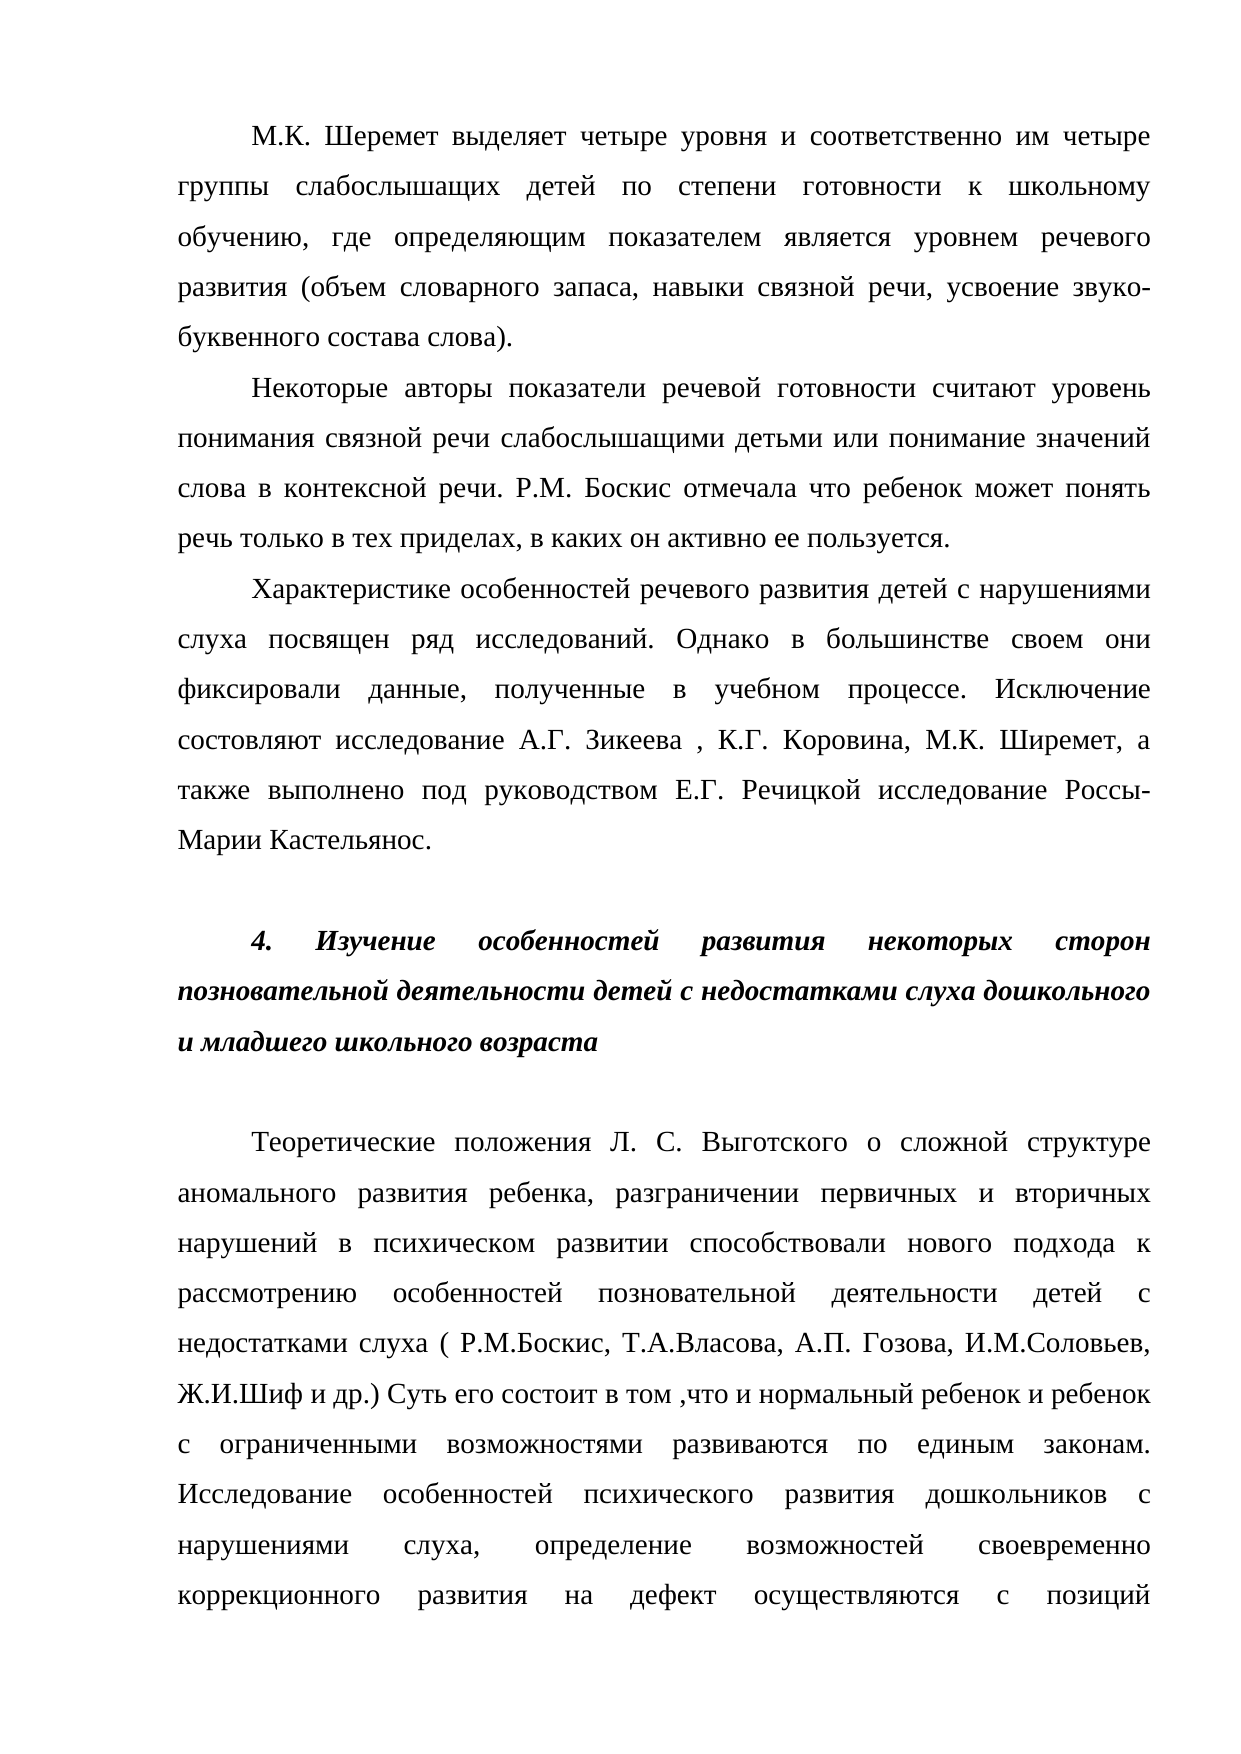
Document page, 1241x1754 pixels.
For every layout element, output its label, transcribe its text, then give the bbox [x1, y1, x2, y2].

text Характеристике особенностей речевого развития детей с нарушениями слуха посвящен ряд исследований. Однако в большинстве своем они фиксировали данные, полученные в учебном процессе. Исключение состовляют исследование А.Г. Зикеева , К.Г. Коровина, М.К. Ширемет, а также выполнено под руководством Е.Г. Речицкой исследование Россы-Марии Кастельянос. [177, 571, 1152, 856]
text Некоторые авторы показатели речевой готовности считают уровень понимания связной речи слабослышащими детьми или понимание значений слова в контексной речи. Р.М. Боскис отмечала что ребенок может понять речь только в тех приделах, в каких он активно ее пользуется. [177, 370, 1152, 554]
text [177, 1124, 1152, 1611]
text 4. Изучение особенностей развития некоторых сторон позновательной деятельности детей с недостатками слуха дошкольного и младшего школьного возраста [177, 923, 1152, 1057]
text М.К. Шеремет выделяет четыре уровня и соответственно им четыре группы слабослышащих детей по степени готовности к школьному обучению, где определяющим показателем является уровнем речевого развития (объем словарного запаса, навыки связной речи, усвоение звуко-буквенного состава слова). [177, 118, 1152, 353]
